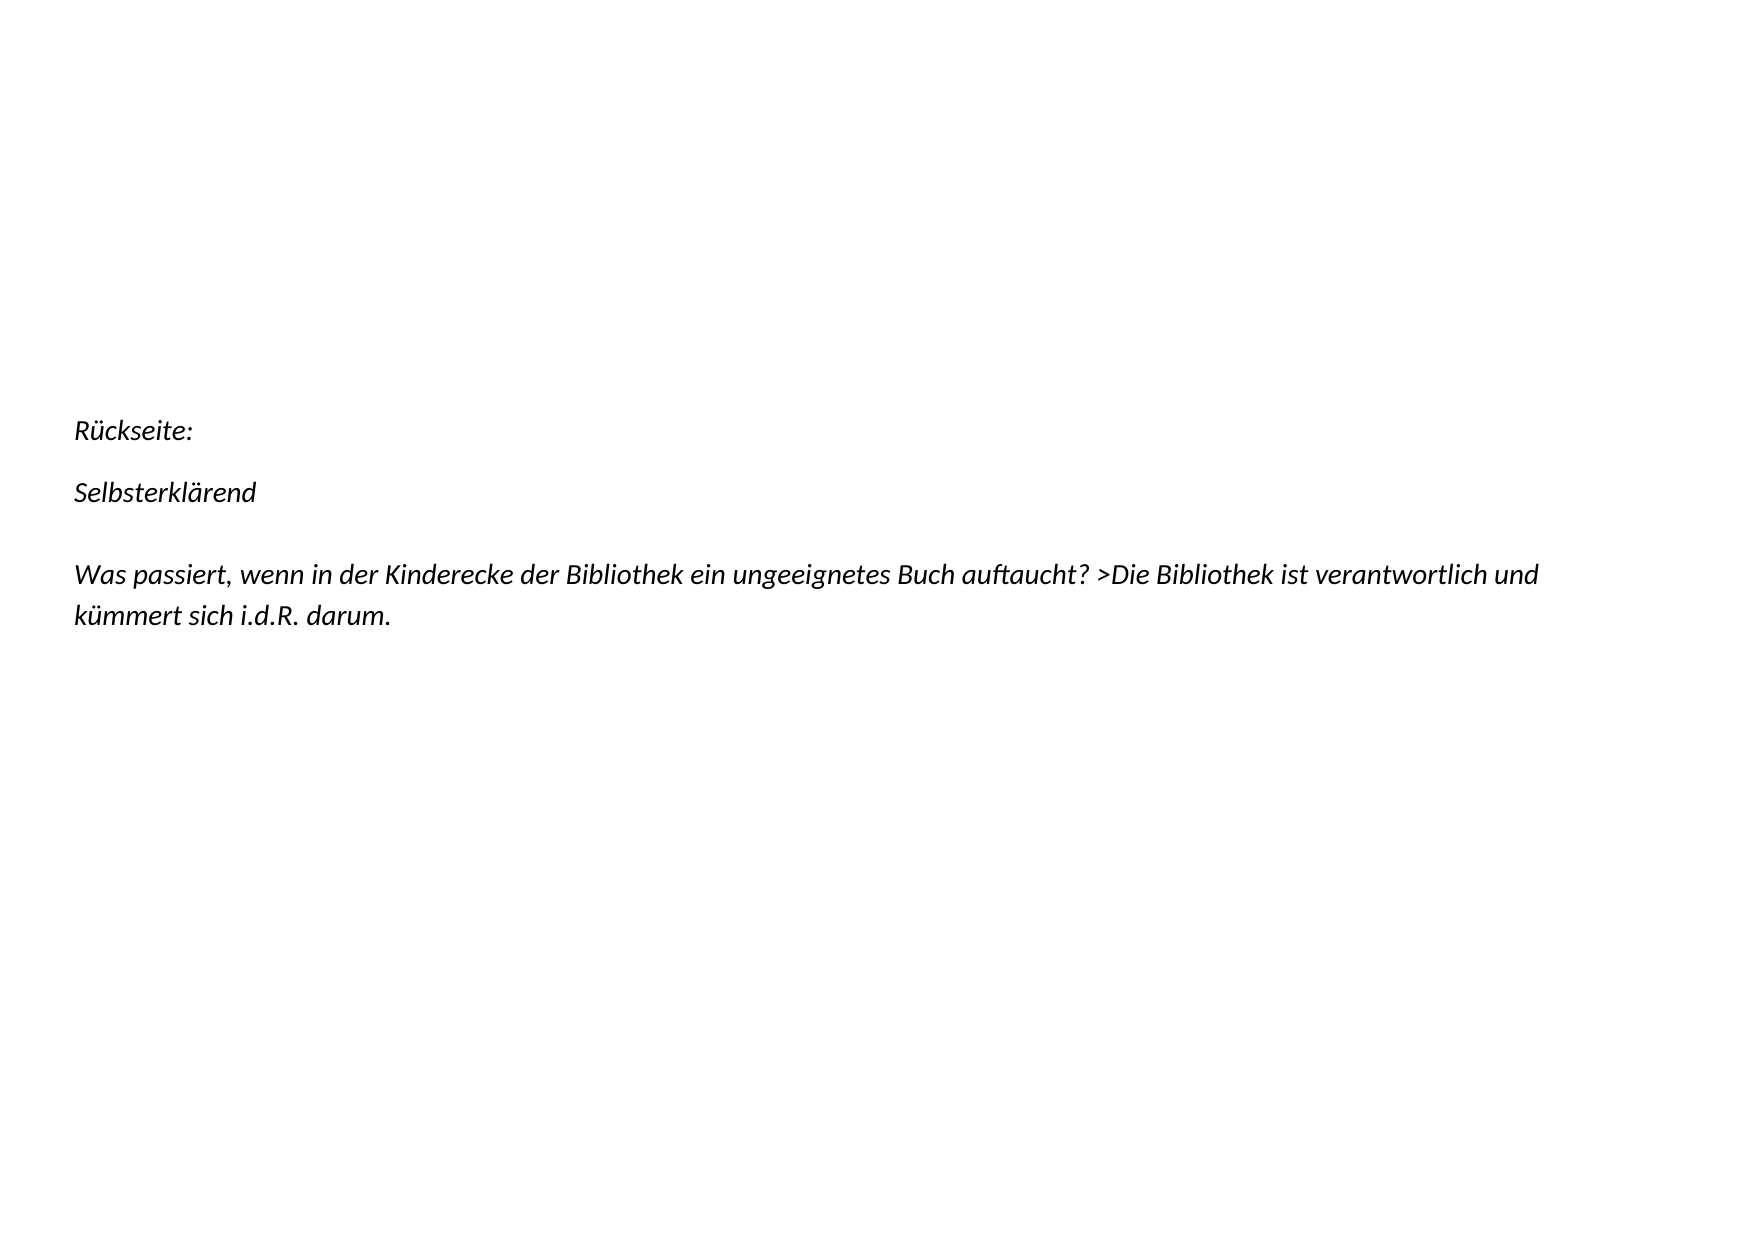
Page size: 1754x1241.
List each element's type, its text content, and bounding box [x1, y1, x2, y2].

text Selbsterklärend Was passiert, wenn in der Kinderecke der Bibliothek ein ungeeignetes Buch auftaucht? >Die Bibliothek ist verantwortlich und kümmert sich i.d.R. darum. [74, 474, 1606, 632]
text Rückseite: [74, 412, 1606, 448]
